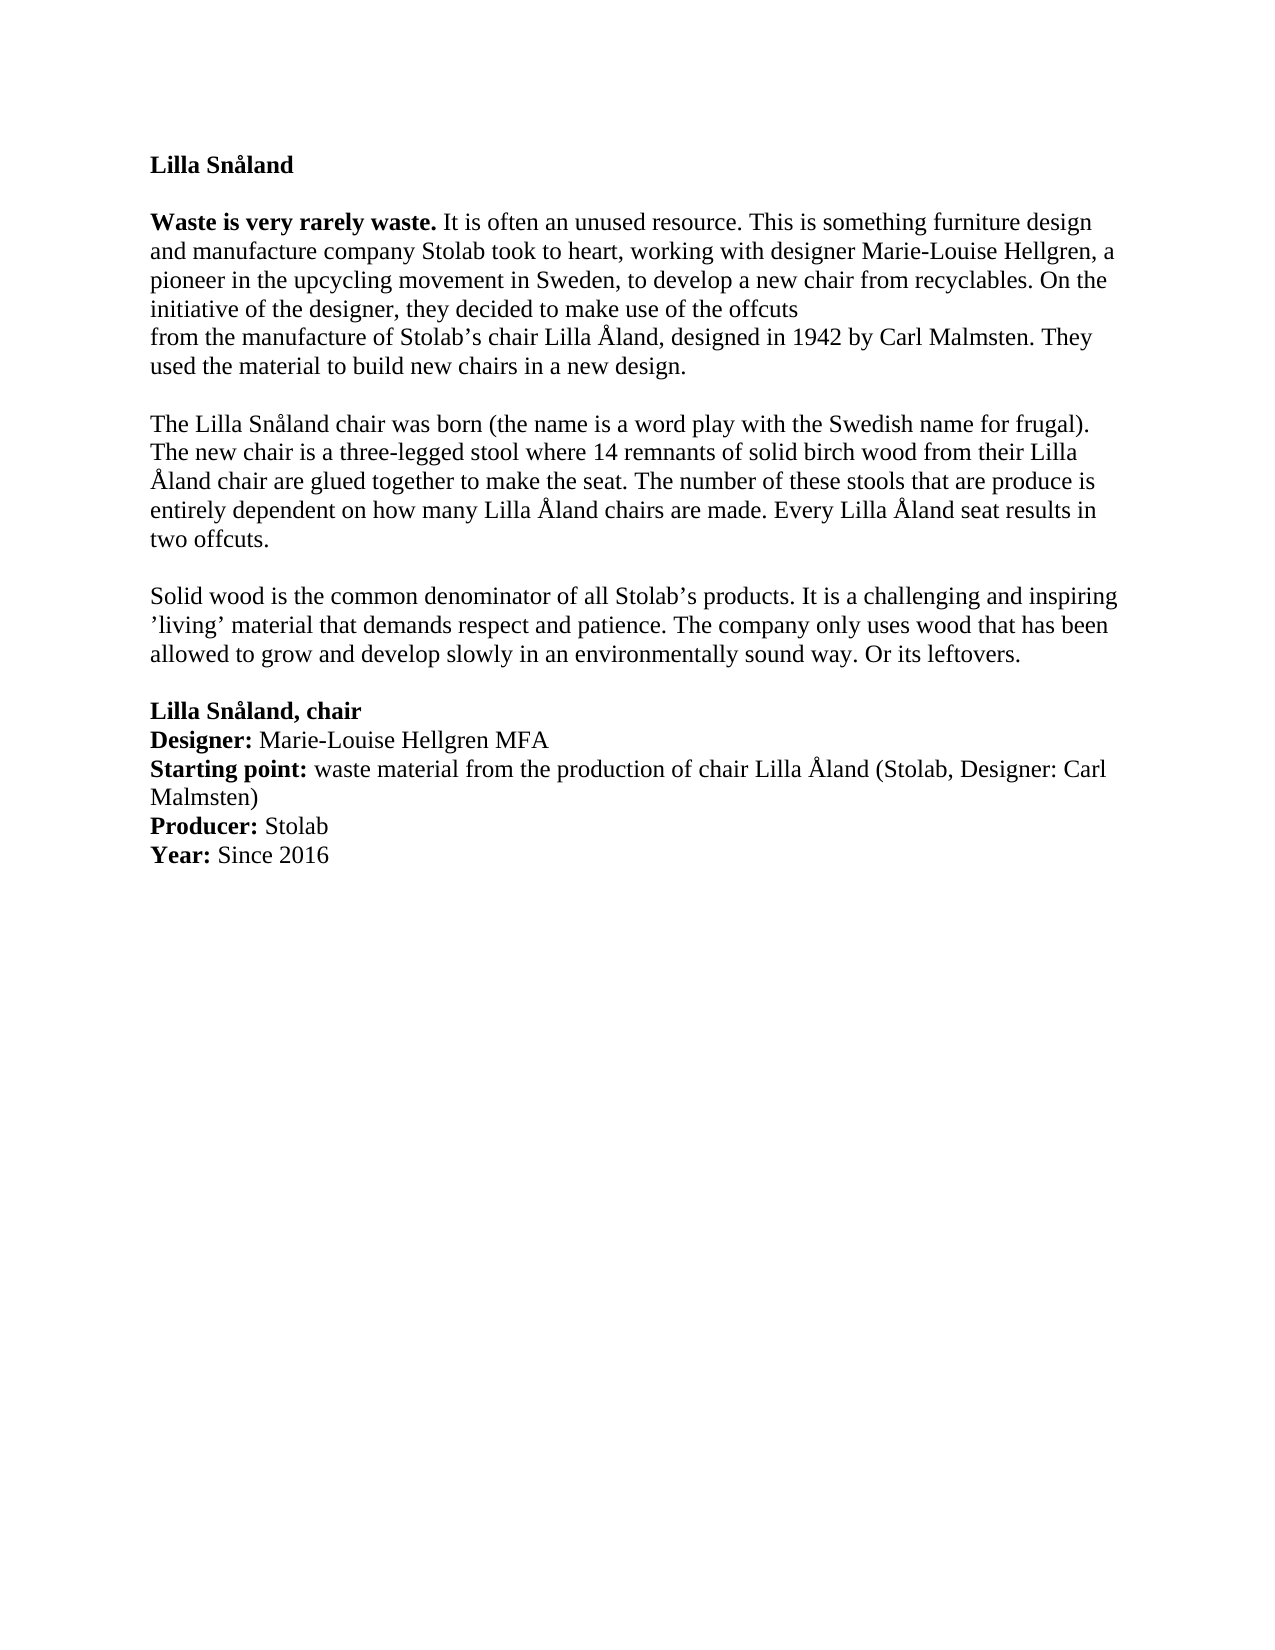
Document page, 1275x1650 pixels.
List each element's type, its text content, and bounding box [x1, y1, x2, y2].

text The new chair is a three-legged stool where 14 remnants of solid birch wood from their Lilla Åland chair are glued together to make the seat. The number of these stools that are produce is entirely dependent on how many Lilla Åland chairs are made. Every Lilla Åland seat results in two offcuts. [150, 437, 1125, 552]
text Waste is very rarely waste. It is often an unused resource. This is something furniture design and manufacture company Stolab took to heart, working with designer Marie-Louise Hellgren, a pioneer in the upcycling movement in Sweden, to develop a new chair from recyclables. On the initiative of the designer, they decided to make use of the offcuts [150, 207, 1125, 322]
text from the manufacture of Stolab’s chair Lilla Åland, designed in 1942 by Carl Malmsten. They used the material to build new chairs in a new design. [150, 322, 1125, 380]
text Lilla Snåland [150, 150, 1125, 179]
text The Lilla Snåland chair was born (the name is a word play with the Swedish name for frugal). [150, 409, 1125, 437]
text Year: Since 2016 [150, 840, 1125, 869]
text Designer: Marie-Louise Hellgren MFA [150, 725, 1125, 754]
text Starting point: waste material from the production of chair Lilla Åland (Stolab, Designer: Carl Malmsten) [150, 754, 1125, 811]
text Producer: Stolab [150, 811, 1125, 840]
text Lilla Snåland, chair [150, 696, 1125, 725]
text Solid wood is the common denominator of all Stolab’s products. It is a challenging and inspiring ’living’ material that demands respect and patience. The company only uses wood that has been allowed to grow and develop slowly in an environmentally sound way. Or its leftovers. [150, 581, 1125, 667]
